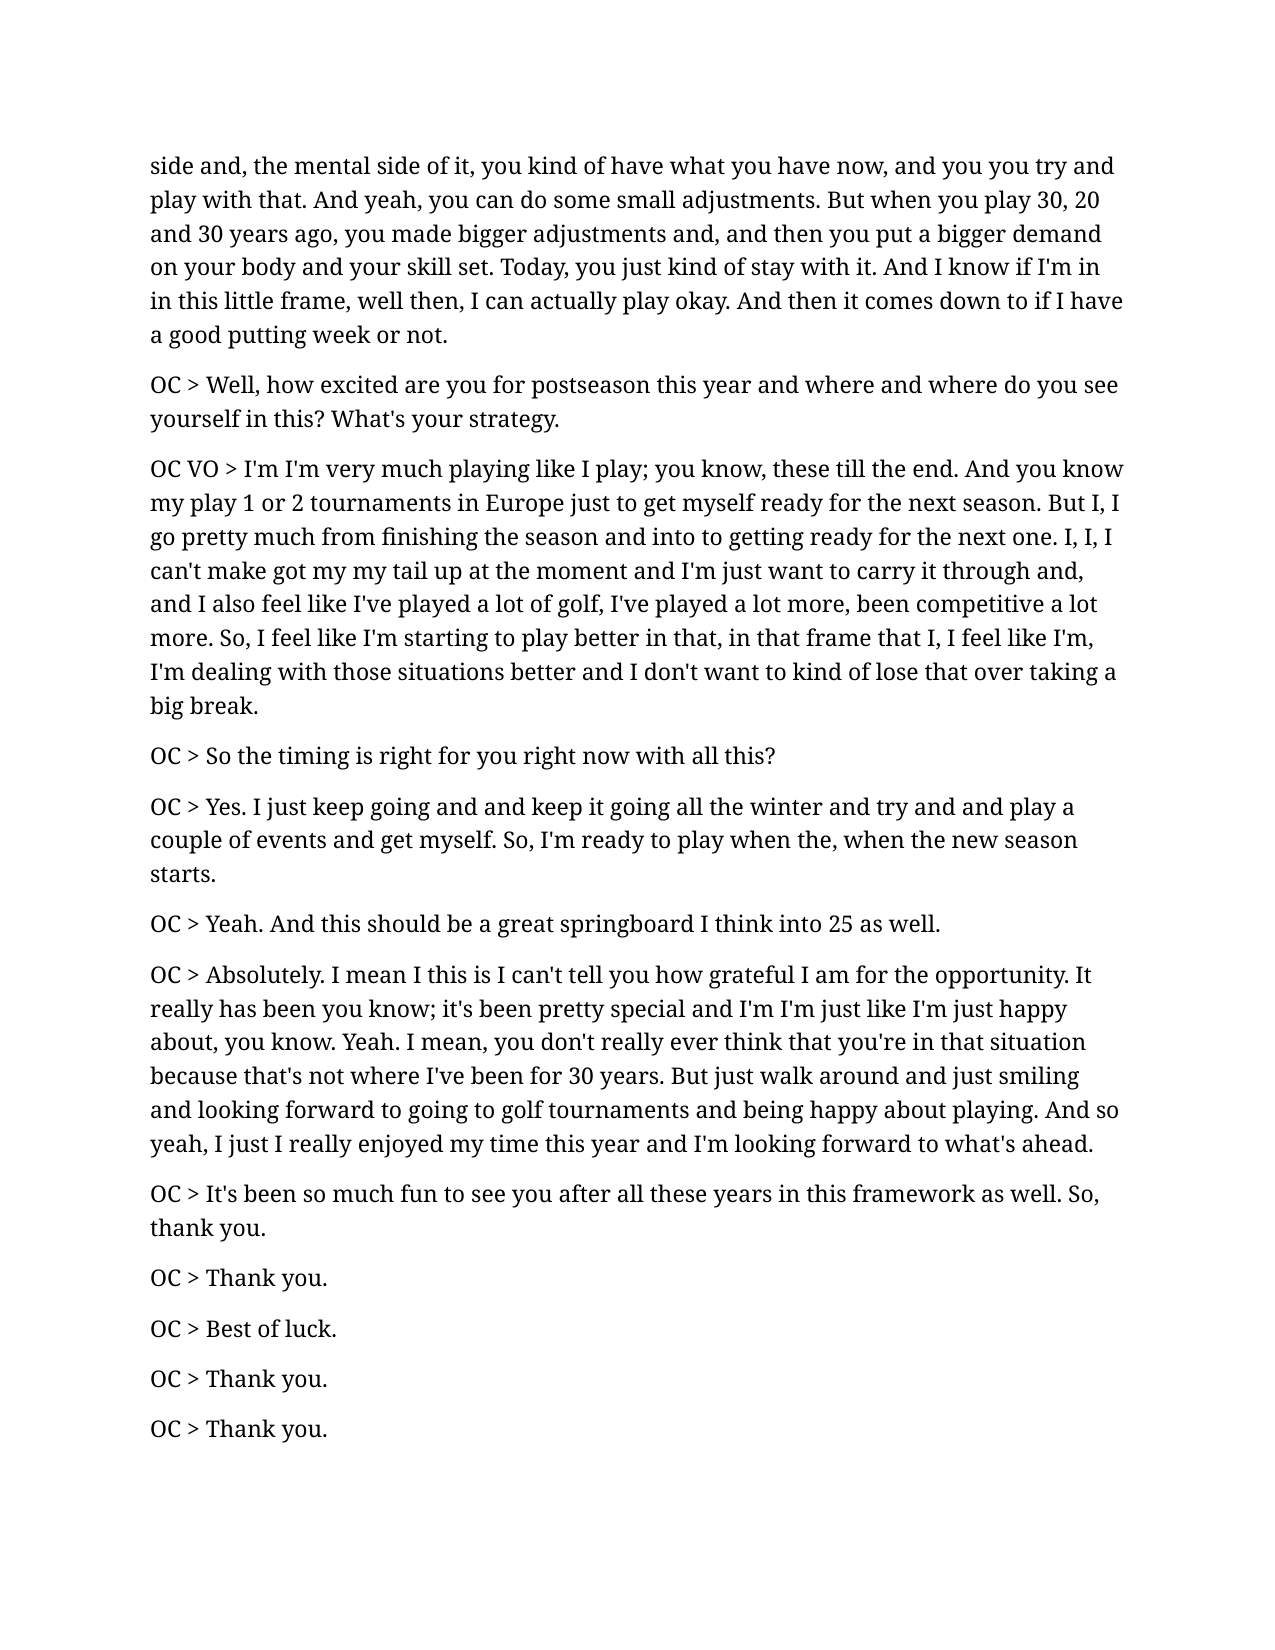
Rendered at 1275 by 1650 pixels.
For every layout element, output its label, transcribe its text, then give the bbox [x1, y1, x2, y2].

text OC > Best of luck. [150, 1312, 1125, 1344]
text OC > Well, how excited are you for postseason this year and where and where do you see yourself in this? What's your strategy. [150, 369, 1125, 434]
text OC > Absolutely. I mean I this is I can't tell you how grateful I am for the opportunity. It really has been you know; it's been pretty special and I'm I'm just like I'm just happy about, you know. Yeah. I mean, you don't really ever think that you're in that situation because that's not where I've been for 30 years. But just walk around and just smiling and looking forward to going to golf tournaments and being happy about playing. And so yeah, I just I really enjoyed my time this year and I'm looking forward to what's ahead. [150, 959, 1125, 1159]
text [150, 150, 1125, 350]
text OC > So the timing is right for you right now with all this? [150, 740, 1125, 771]
text OC VO > I'm I'm very much playing like I play; you know, these till the end. And you know my play 1 or 2 tournaments in Europe just to get myself ready for the next season. But I, I go pretty much from finishing the season and into to getting ready for the next one. I, I, I can't make got my my tail up at the moment and I'm just want to carry it through and, and I also feel like I've played a lot of golf, I've played a lot more, been competitive a lot more. So, I feel like I'm starting to play better in that, in that frame that I, I feel like I'm, I'm dealing with those situations better and I don't want to kind of lose that over taking a big break. [150, 453, 1125, 721]
text OC > Thank you. [150, 1363, 1125, 1394]
text OC > Yeah. And this should be a great springboard I think into 25 as well. [150, 908, 1125, 939]
text OC > Thank you. [150, 1262, 1125, 1293]
text OC > It's been so much fun to see you after all these years in this framework as well. So, thank you. [150, 1178, 1125, 1243]
text OC > Yes. I just keep going and and keep it going all the winter and try and and play a couple of events and get myself. So, I'm ready to play when the, when the new season starts. [150, 790, 1125, 889]
text OC > Thank you. [150, 1413, 1125, 1444]
